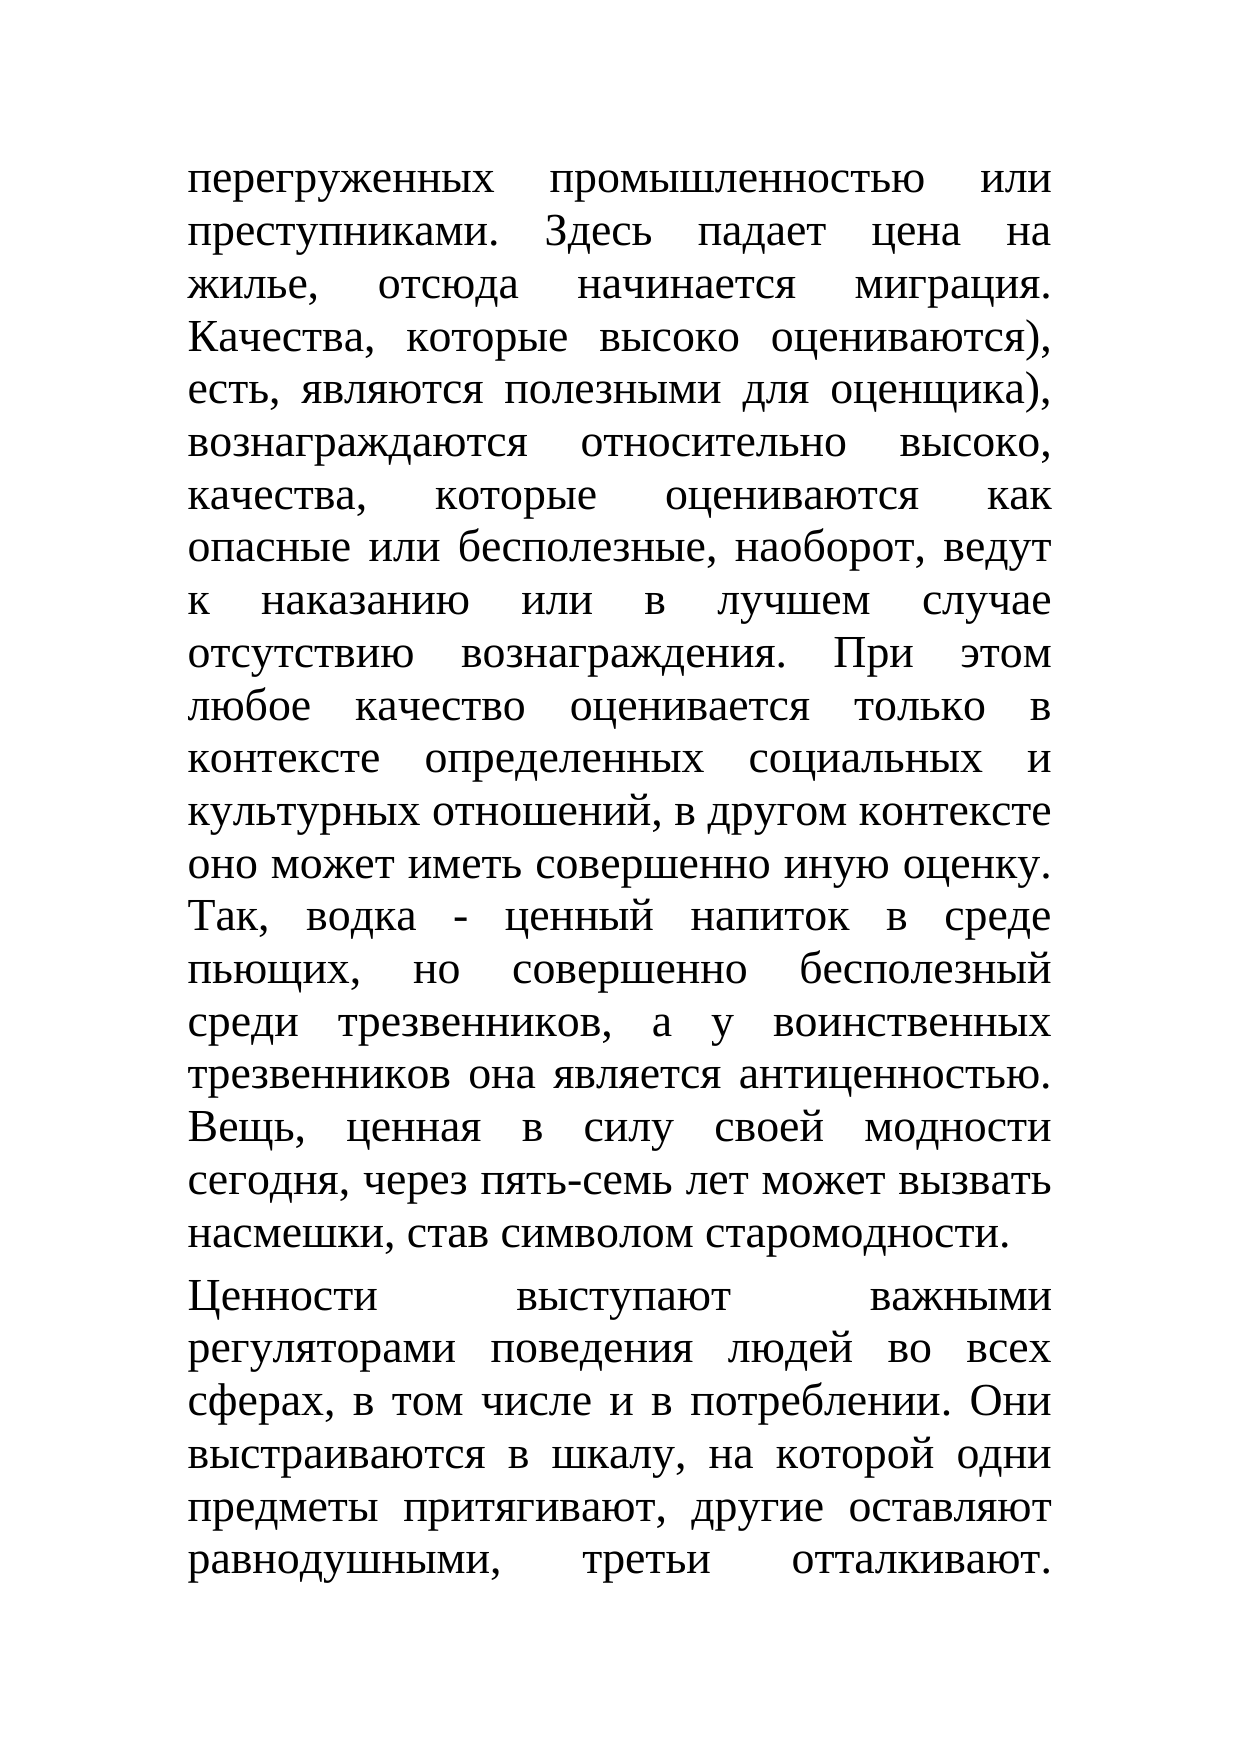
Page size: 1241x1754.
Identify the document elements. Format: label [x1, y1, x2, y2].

text [187, 150, 1053, 1257]
text [187, 1267, 1053, 1583]
